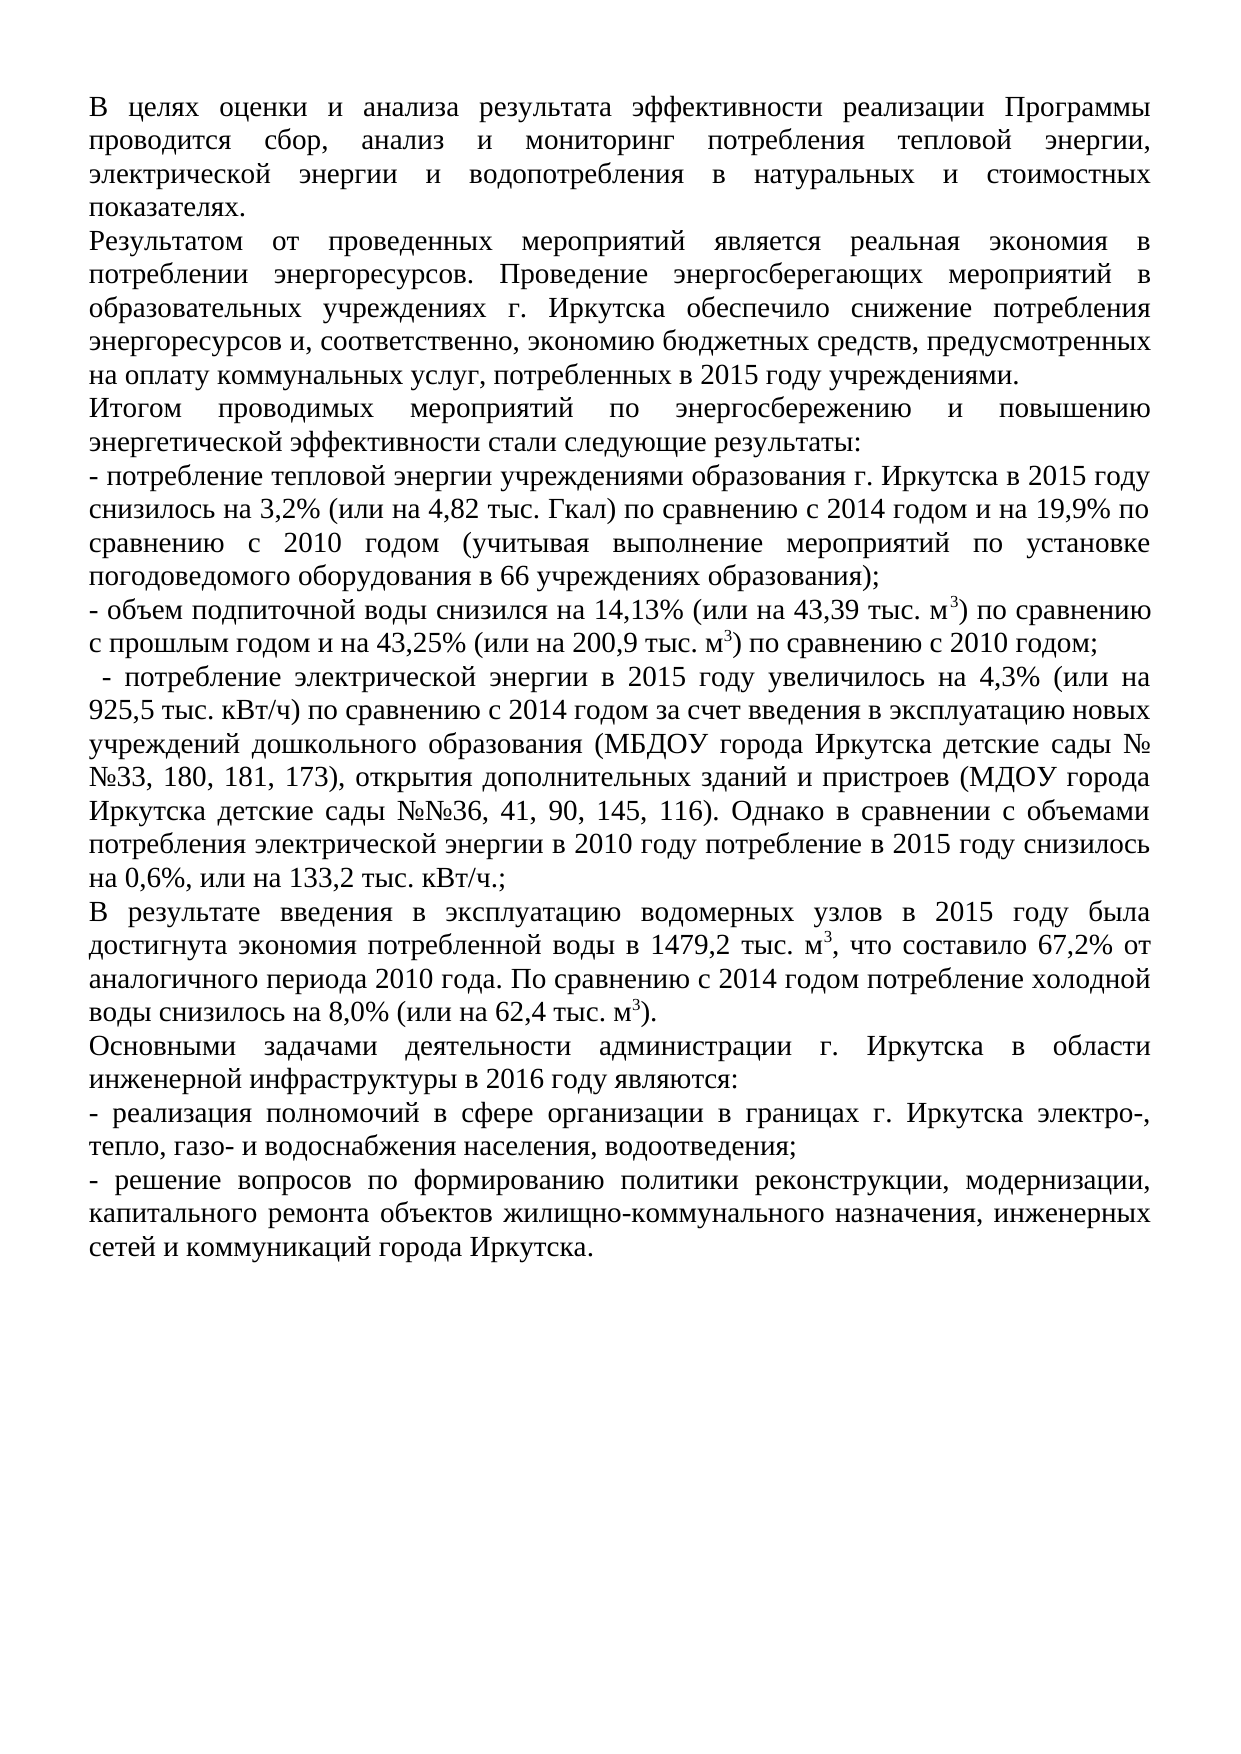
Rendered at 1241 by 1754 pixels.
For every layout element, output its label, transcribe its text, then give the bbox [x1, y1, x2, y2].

text Основными задачами деятельности администрации г. Иркутска в области инженерной инфраструктуры в 2016 году являются: [89, 1028, 1152, 1095]
text Итогом проводимых мероприятий по энергосбережению и повышению энергетической эффективности стали следующие результаты: [89, 391, 1152, 458]
text В результате введения в эксплуатацию водомерных узлов в 2015 году была достигнута экономия потребленной воды в 1479,2 тыс. м3, что составило 67,2% от аналогичного периода 2010 года. По сравнению с 2014 годом потребление холодной воды снизилось на 8,0% (или на 62,4 тыс. м3). [89, 894, 1152, 1028]
text В целях оценки и анализа результата эффективности реализации Программы проводится сбор, анализ и мониторинг потребления тепловой энергии, электрической энергии и водопотребления в натуральных и стоимостных показателях. [89, 89, 1152, 223]
text - реализация полномочий в сфере организации в границах г. Иркутска электро-, тепло, газо- и водоснабжения населения, водоотведения; [89, 1095, 1152, 1162]
text - решение вопросов по формированию политики реконструкции, модернизации, капитального ремонта объектов жилищно-коммунального назначения, инженерных сетей и коммуникаций города Иркутска. [89, 1162, 1152, 1263]
text - потребление электрической энергии в 2015 году увеличилось на 4,3% (или на 925,5 тыс. кВт/ч) по сравнению с 2014 годом за счет введения в эксплуатацию новых учреждений дошкольного образования (МБДОУ города Иркутска детские сады №№33, 180, 181, 173), открытия дополнительных зданий и пристроев (МДОУ города Иркутска детские сады №№36, 41, 90, 145, 116). Однако в сравнении с объемами потребления электрической энергии в 2010 году потребление в 2015 году снизилось на 0,6%, или на 133,2 тыс. кВт/ч.; [89, 659, 1152, 894]
text Результатом от проведенных мероприятий является реальная экономия в потреблении энергоресурсов. Проведение энергосберегающих мероприятий в образовательных учреждениях г. Иркутска обеспечило снижение потребления энергоресурсов и, соответственно, экономию бюджетных средств, предусмотренных на оплату коммунальных услуг, потребленных в 2015 году учреждениями. [89, 223, 1152, 391]
text - объем подпиточной воды снизился на 14,13% (или на 43,39 тыс. м3) по сравнению с прошлым годом и на 43,25% (или на 200,9 тыс. м3) по сравнению с 2010 годом; [89, 592, 1152, 659]
text - потребление тепловой энергии учреждениями образования г. Иркутска в 2015 году снизилось на 3,2% (или на 4,82 тыс. Гкал) по сравнению с 2014 годом и на 19,9% по сравнению с 2010 годом (учитывая выполнение мероприятий по установке погодоведомого оборудования в 66 учреждениях образования); [89, 458, 1152, 592]
